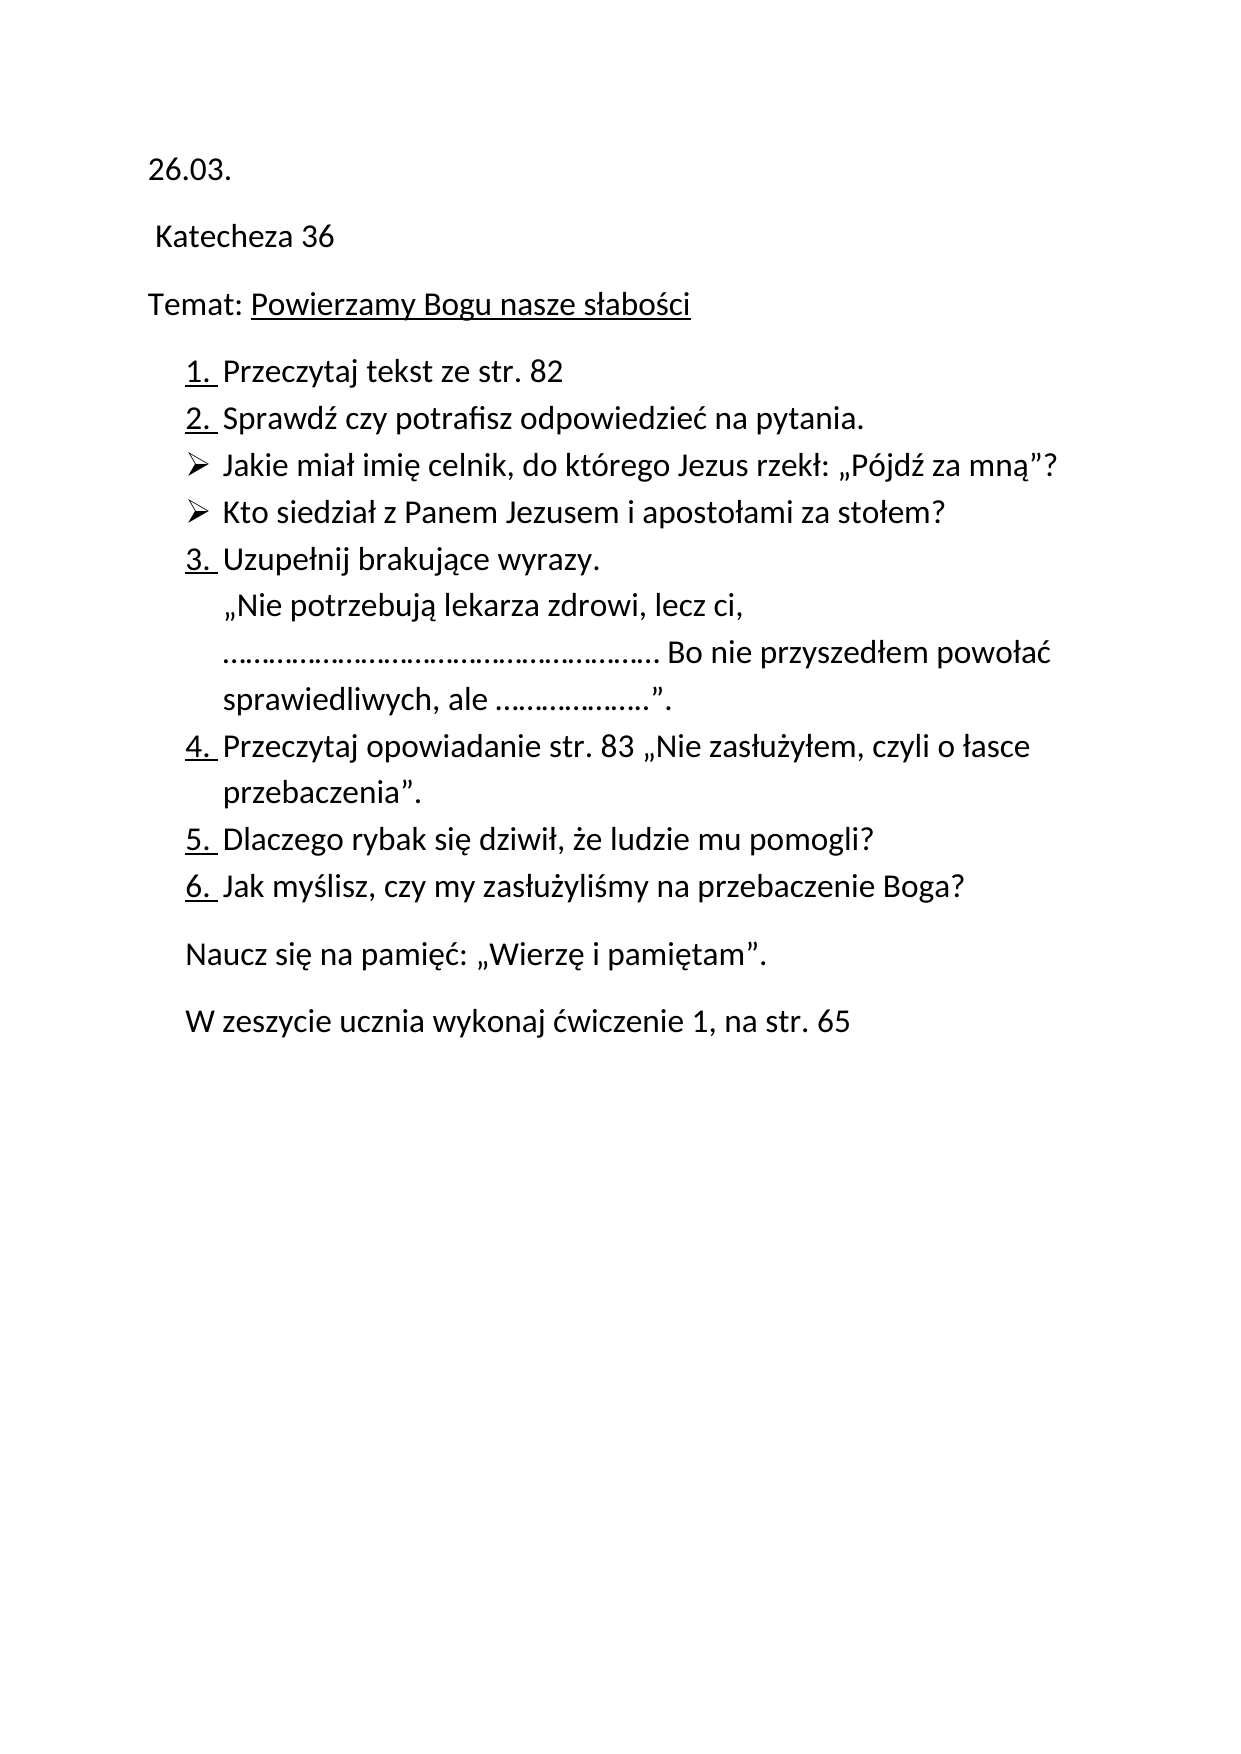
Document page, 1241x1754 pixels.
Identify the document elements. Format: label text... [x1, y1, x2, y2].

list Jakie miał imię celnik, do którego Jezus rzekł: „Pójdź za mną”? [185, 444, 1093, 485]
list Uzupełnij brakujące wyrazy. [185, 537, 1093, 578]
text Naucz się na pamięć: „Wierzę i pamiętam”. [185, 932, 1093, 973]
list Sprawdź czy potrafisz odpowiedzieć na pytania. [185, 397, 1093, 438]
list Jak myślisz, czy my zasłużyliśmy na przebaczenie Boga? [185, 865, 1093, 906]
text W zeszycie ucznia wykonaj ćwiczenie 1, na str. 65 [185, 1000, 1093, 1041]
list Dlaczego rybak się dziwił, że ludzie mu pomogli? [185, 818, 1093, 859]
list Przeczytaj tekst ze str. 82 [185, 350, 1093, 391]
list Kto siedział z Panem Jezusem i apostołami za stołem? [185, 491, 1093, 531]
text Katecheza 36 [148, 215, 1093, 256]
list „Nie potrzebują lekarza zdrowi, lecz ci, ………………………………………………… Bo nie przyszedłem powołać sprawiedliwych, ale ………………..”. [223, 584, 1093, 718]
text 26.03. [148, 148, 1093, 188]
list Przeczytaj opowiadanie str. 83 „Nie zasłużyłem, czyli o łasce przebaczenia”. [185, 724, 1093, 812]
text Temat: Powierzamy Bogu nasze słabości [148, 283, 1093, 323]
